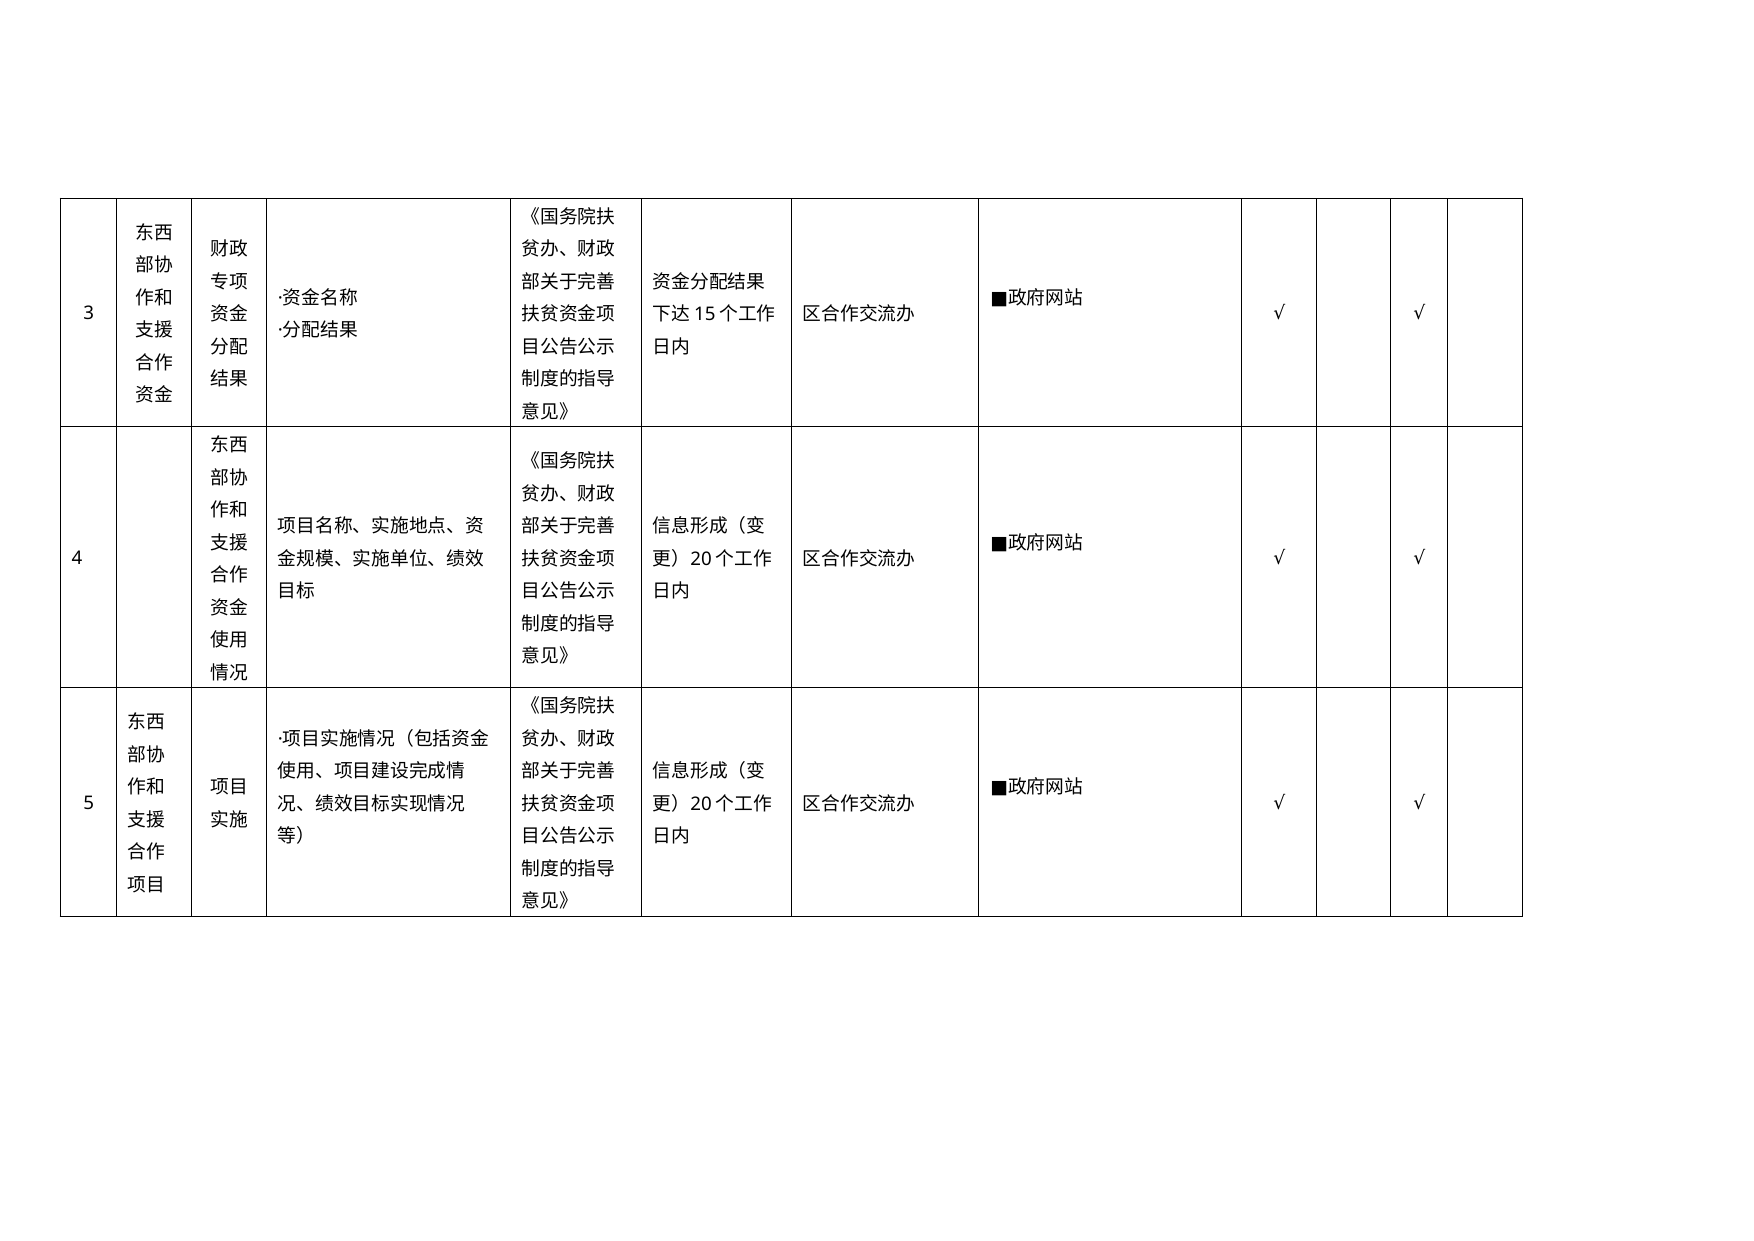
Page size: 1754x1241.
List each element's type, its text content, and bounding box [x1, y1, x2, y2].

table_cell 《国务院扶贫办、财政部关于完善扶贫资金项目公告公示制度的指导意见》 [511, 199, 641, 426]
table_cell 《国务院扶贫办、财政部关于完善扶贫资金项目公告公示制度的指导意见》 [511, 688, 641, 916]
table_cell √ [1242, 199, 1316, 426]
table_cell 《国务院扶贫办、财政部关于完善扶贫资金项目公告公示制度的指导意见》 [511, 427, 641, 687]
table_cell ■政府网站 [979, 199, 1241, 426]
table_cell 4 [61, 427, 116, 687]
table_cell 东西部协作和支援合作项目 [117, 688, 191, 916]
table_cell 资金分配结果下达15个工作日内 [642, 199, 791, 426]
table_cell √ [1391, 427, 1447, 687]
table_cell √ [1242, 688, 1316, 916]
table_cell ·资金名称 ·分配结果 [267, 199, 510, 426]
table_cell [117, 427, 191, 687]
table_cell ■政府网站 [979, 427, 1241, 687]
table_cell ·项目实施情况（包括资金使用、项目建设完成情况、绩效目标实现情况等） [267, 688, 510, 916]
table_cell 区合作交流办 [792, 199, 978, 426]
table_cell [1448, 427, 1522, 687]
table_cell 信息形成（变更）20个工作日内 [642, 427, 791, 687]
table_cell [1448, 199, 1522, 426]
table_cell [1317, 688, 1390, 916]
table_cell 信息形成（变更）20个工作日内 [642, 688, 791, 916]
table_cell 区合作交流办 [792, 688, 978, 916]
table_cell 5 [61, 688, 116, 916]
table_cell 区合作交流办 [792, 427, 978, 687]
table_cell √ [1391, 199, 1447, 426]
table_cell [1448, 688, 1522, 916]
table_cell 东西部协作和支援合作资金 [117, 199, 191, 426]
table_cell [1317, 199, 1390, 426]
table_cell 项目实施 [192, 688, 266, 916]
table_cell 财政专项资金分配结果 [192, 199, 266, 426]
table_cell √ [1391, 688, 1447, 916]
table_cell √ [1242, 427, 1316, 687]
table_cell 东西部协作和支援合作资金使用情况 [192, 427, 266, 687]
table_cell 3 [61, 199, 116, 426]
table_cell ■政府网站 [979, 688, 1241, 916]
table_cell 项目名称、实施地点、资金规模、实施单位、绩效目标 [267, 427, 510, 687]
table_cell [1317, 427, 1390, 687]
